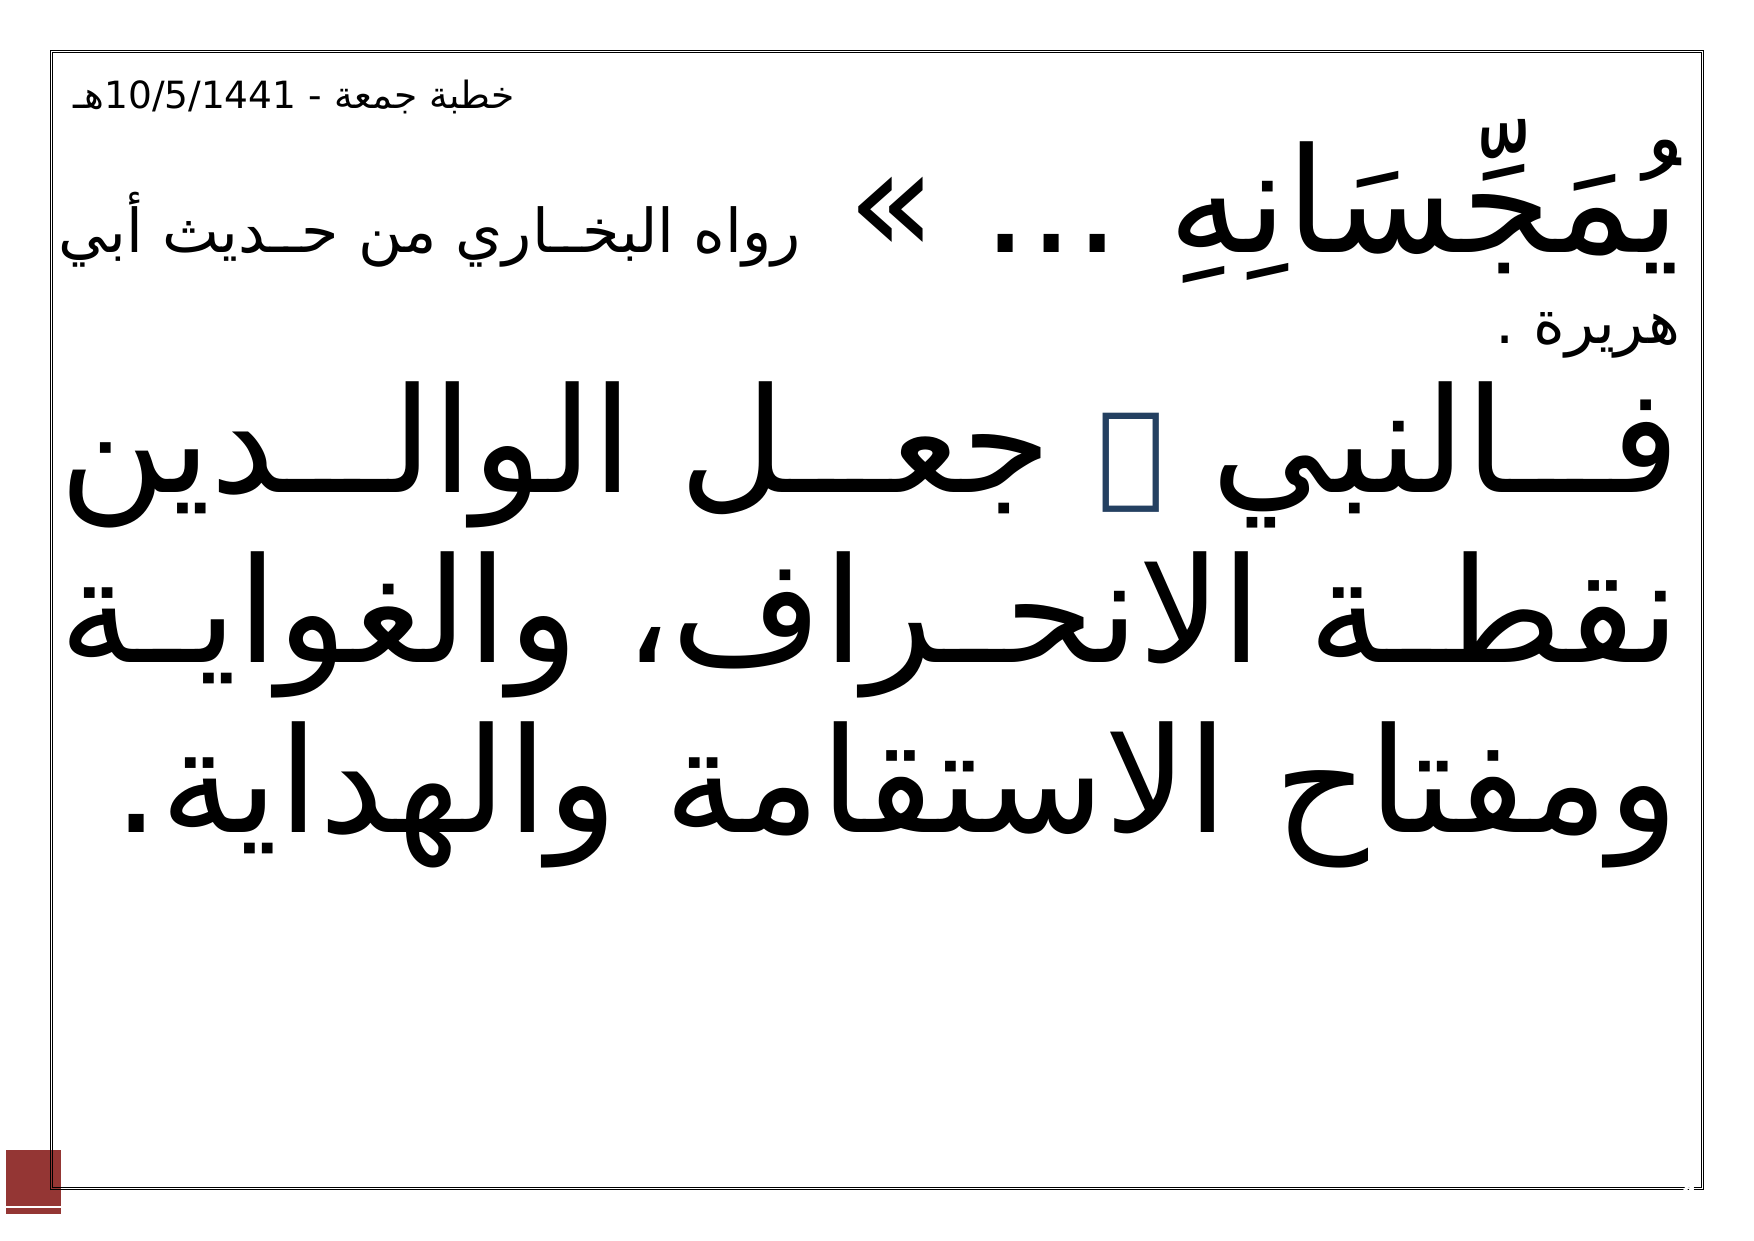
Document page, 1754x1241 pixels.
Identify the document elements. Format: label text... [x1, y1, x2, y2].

text فالنبي جعل الوالدين نقطة الانحراف، والغواية ومفتاح الاستقامة والهداية. [59, 357, 1680, 867]
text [59, 117, 1680, 357]
